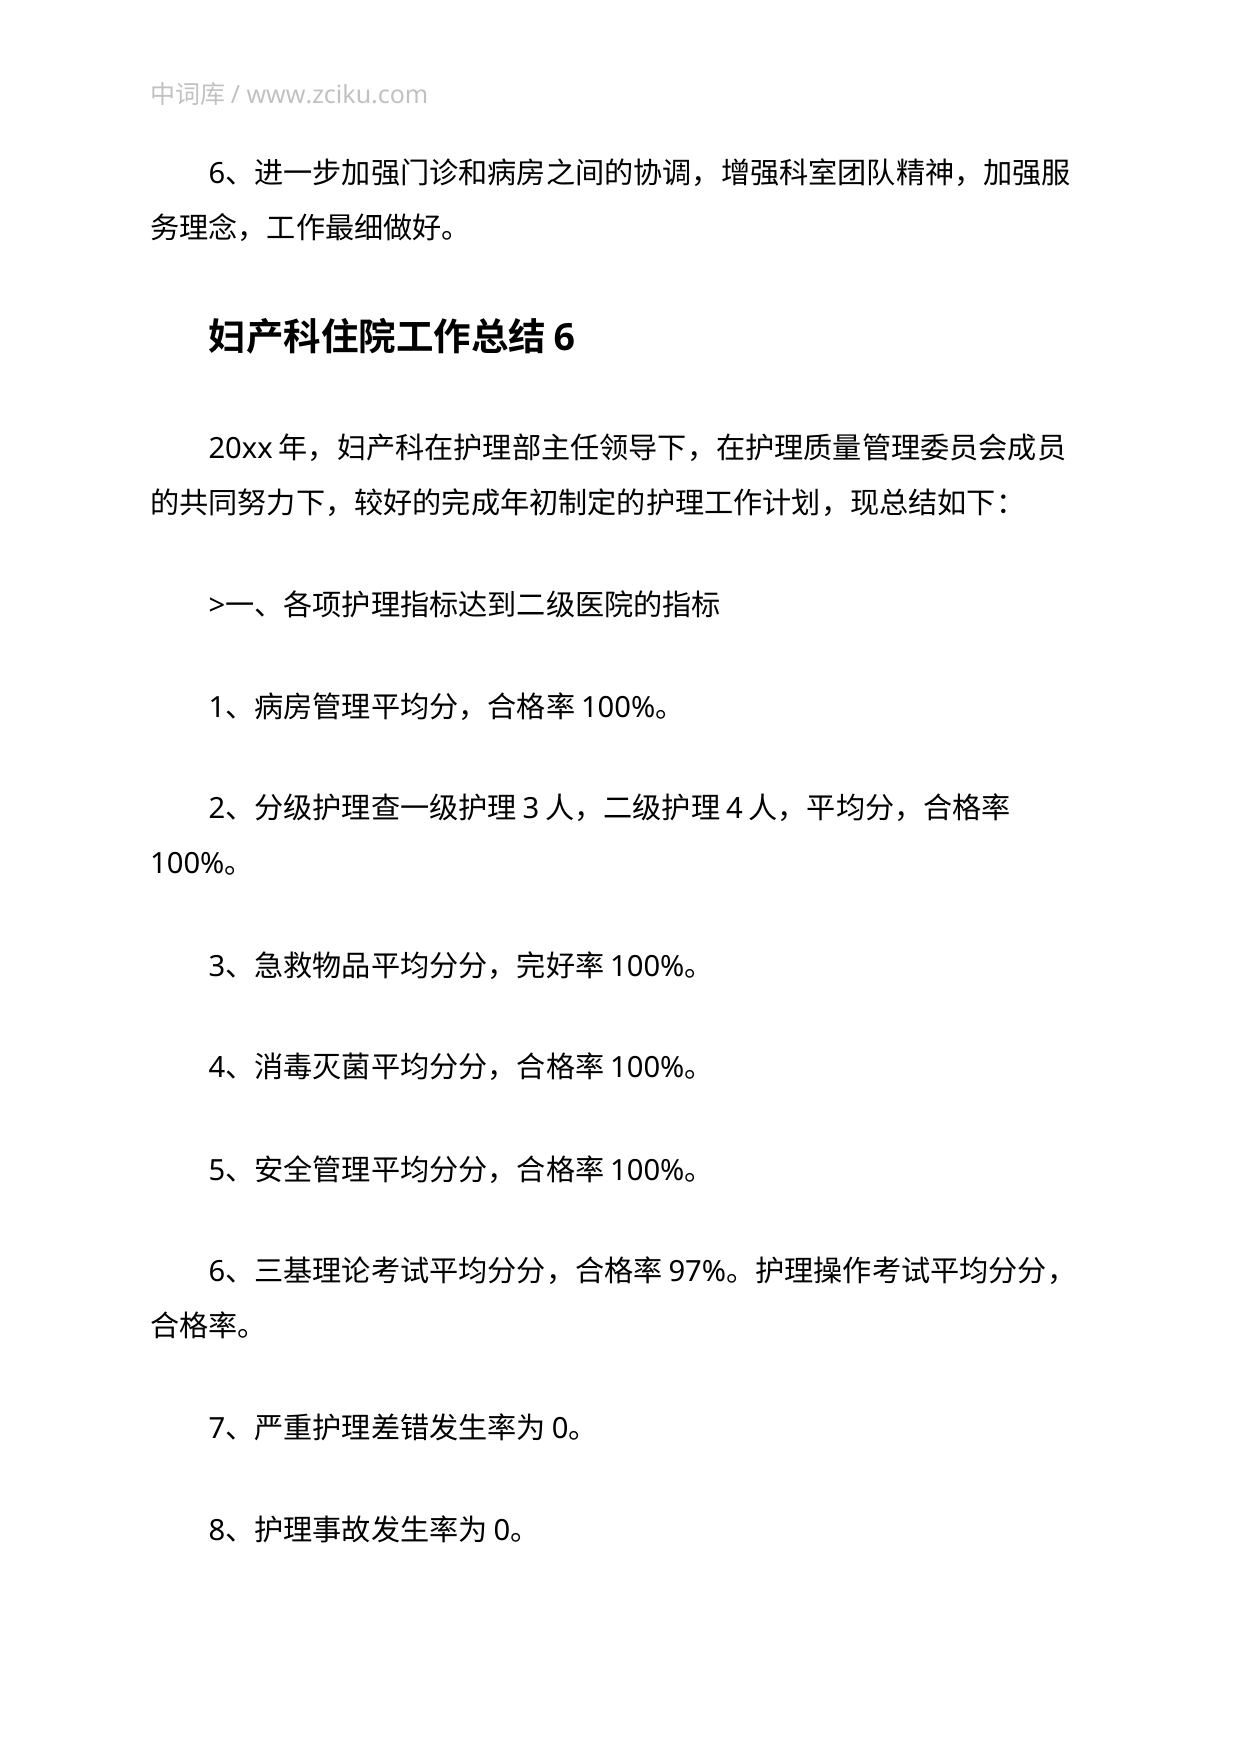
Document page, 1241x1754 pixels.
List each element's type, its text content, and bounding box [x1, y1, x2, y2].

text 6、三基理论考试平均分分，合格率97%。护理操作考试平均分分，合格率。 [150, 1248, 1090, 1345]
text 3、急救物品平均分分，完好率100%。 [150, 942, 1090, 984]
text 20xx年，妇产科在护理部主任领导下，在护理质量管理委员会成员的共同努力下，较好的完成年初制定的护理工作计划，现总结如下： [150, 424, 1090, 522]
text 4、消毒灭菌平均分分，合格率100%。 [150, 1044, 1090, 1086]
text 1、病房管理平均分，合格率100%。 [150, 683, 1090, 726]
text >一、各项护理指标达到二级医院的指标 [150, 581, 1090, 623]
text 2、分级护理查一级护理3人，二级护理4人，平均分，合格率100%。 [150, 785, 1090, 882]
text 妇产科住院工作总结6 [150, 307, 1090, 361]
text 8、护理事故发生率为0。 [150, 1507, 1090, 1549]
text 5、安全管理平均分分，合格率100%。 [150, 1146, 1090, 1188]
text 7、严重护理差错发生率为0。 [150, 1405, 1090, 1447]
text 6、进一步加强门诊和病房之间的协调，增强科室团队精神，加强服务理念，工作最细做好。 [150, 150, 1090, 247]
